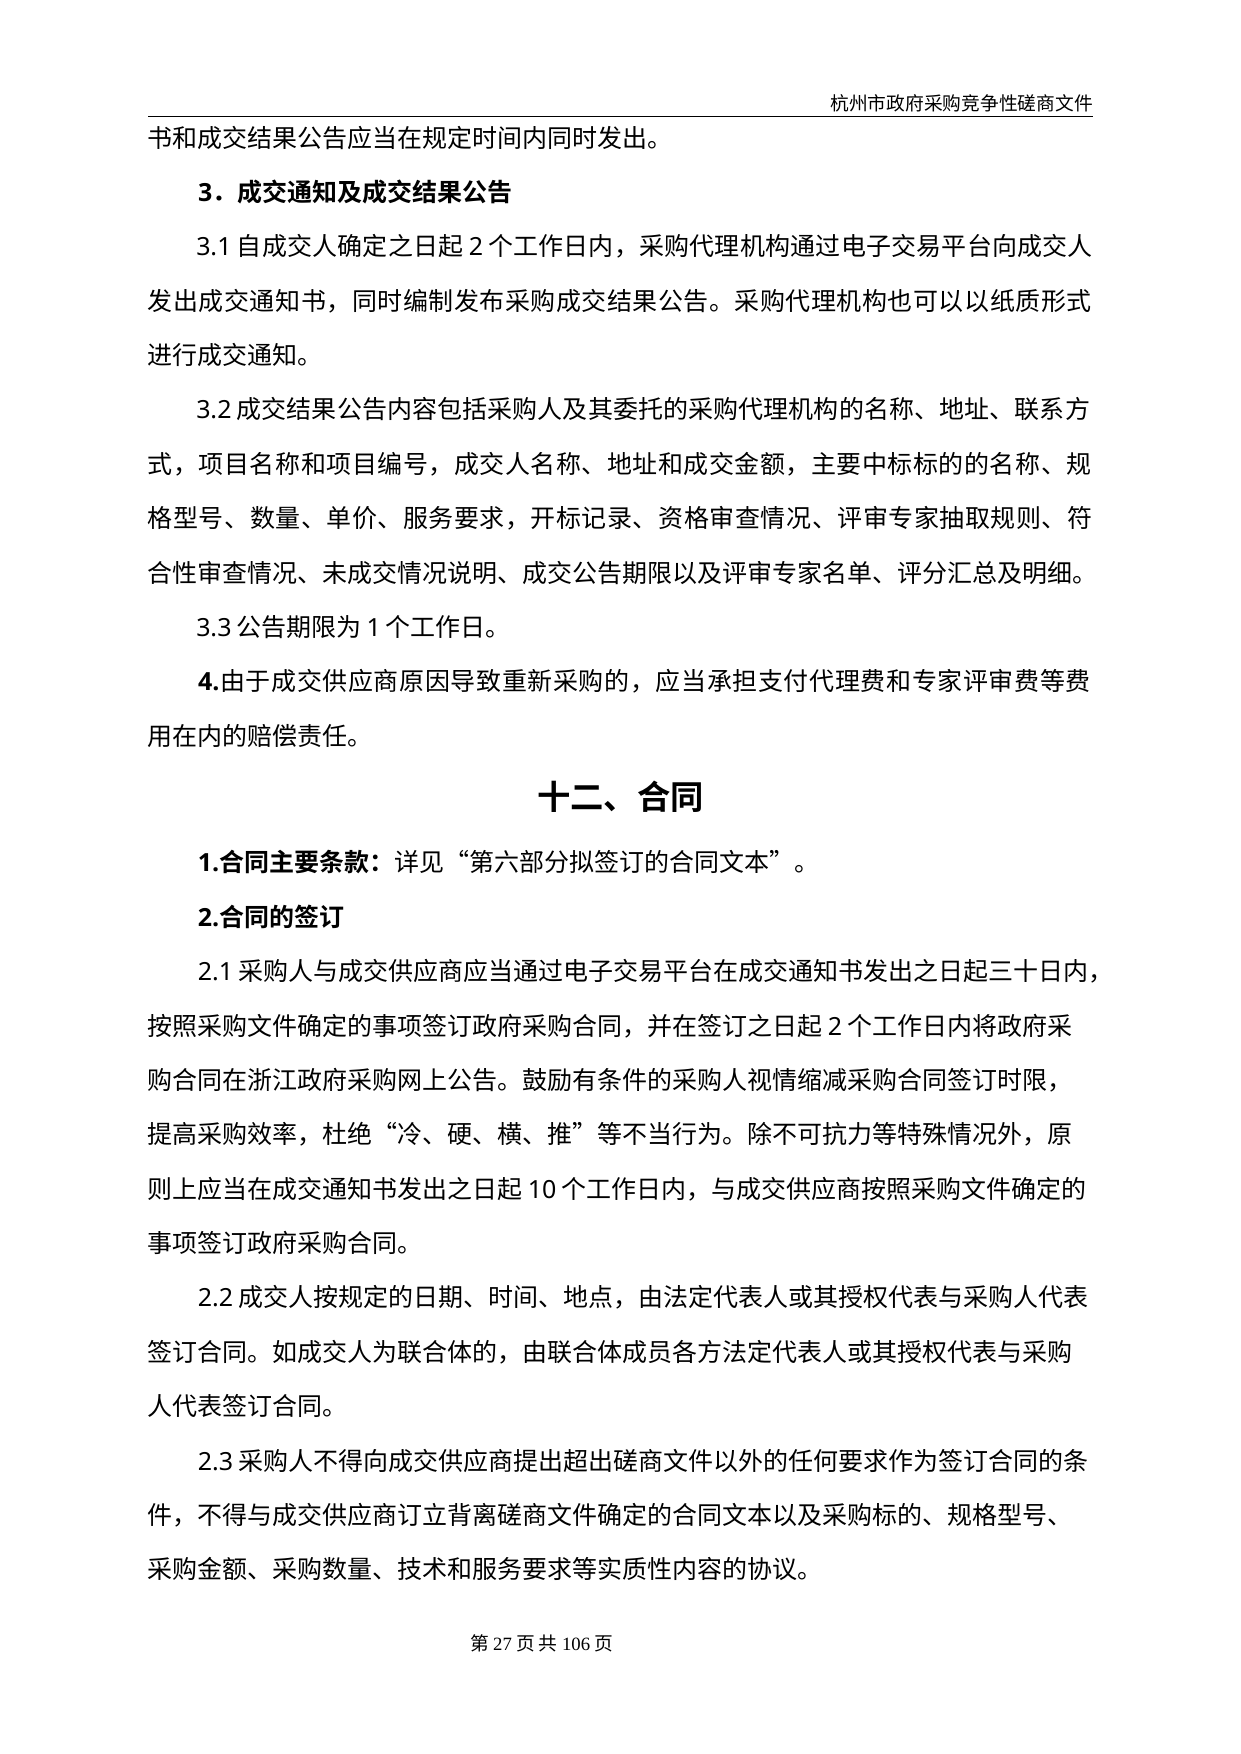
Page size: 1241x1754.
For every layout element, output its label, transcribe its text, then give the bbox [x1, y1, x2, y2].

text 2.合同的签订 [148, 897, 1093, 933]
text 3．成交通知及成交结果公告 [148, 172, 1093, 209]
text 1.合同主要条款：详见“第六部分拟签订的合同文本”。 [148, 843, 1093, 879]
text 十二、合同 [148, 771, 1093, 819]
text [148, 118, 1093, 154]
text 2.2成交人按规定的日期、时间、地点，由法定代表人或其授权代表与采购人代表签订合同。如成交人为联合体的，由联合体成员各方法定代表人或其授权代表与采购人代表签订合同。 [148, 1278, 1093, 1423]
text 4.由于成交供应商原因导致重新采购的，应当承担支付代理费和专家评审费等费用在内的赔偿责任。 [148, 662, 1093, 752]
text 2.3采购人不得向成交供应商提出超出磋商文件以外的任何要求作为签订合同的条件，不得与成交供应商订立背离磋商文件确定的合同文本以及采购标的、规格型号、采购金额、采购数量、技术和服务要求等实质性内容的协议。 [148, 1441, 1093, 1586]
text 3.1自成交人确定之日起2个工作日内，采购代理机构通过电子交易平台向成交人发出成交通知书，同时编制发布采购成交结果公告。采购代理机构也可以以纸质形式进行成交通知。 [148, 227, 1093, 372]
text 2.1采购人与成交供应商应当通过电子交易平台在成交通知书发出之日起三十日内，按照采购文件确定的事项签订政府采购合同，并在签订之日起2个工作日内将政府采购合同在浙江政府采购网上公告。鼓励有条件的采购人视情缩减采购合同签订时限，提高采购效率，杜绝“冷、硬、横、推”等不当行为。除不可抗力等特殊情况外，原则上应当在成交通知书发出之日起10个工作日内，与成交供应商按照采购文件确定的事项签订政府采购合同。 [148, 952, 1093, 1260]
text 3.3公告期限为1个工作日。 [148, 607, 1093, 644]
text 3.2成交结果公告内容包括采购人及其委托的采购代理机构的名称、地址、联系方式，项目名称和项目编号，成交人名称、地址和成交金额，主要中标标的的名称、规格型号、数量、单价、服务要求，开标记录、资格审查情况、评审专家抽取规则、符合性审查情况、未成交情况说明、成交公告期限以及评审专家名单、评分汇总及明细。 [148, 390, 1093, 589]
